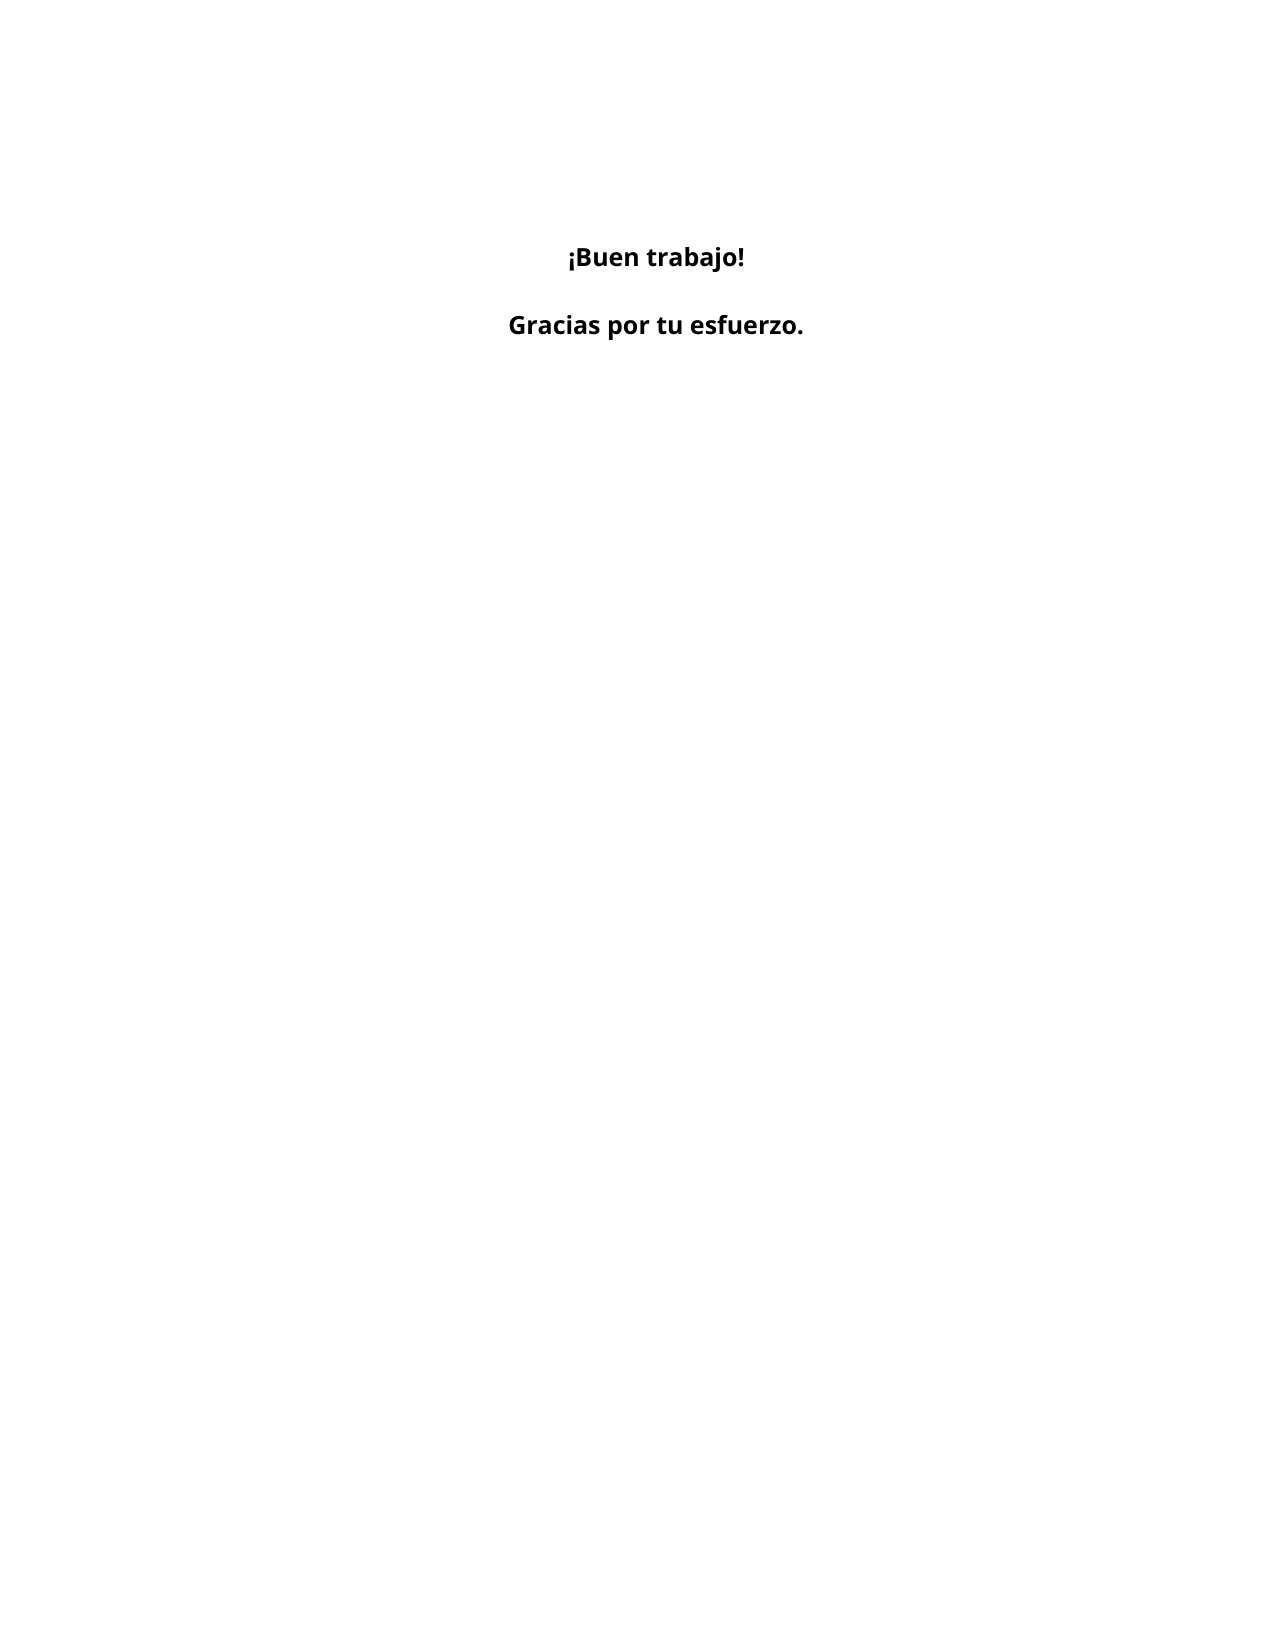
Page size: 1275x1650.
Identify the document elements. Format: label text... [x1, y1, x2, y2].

text Gracias por tu esfuerzo. [185, 308, 1127, 342]
text ¡Buen trabajo! [185, 240, 1127, 274]
